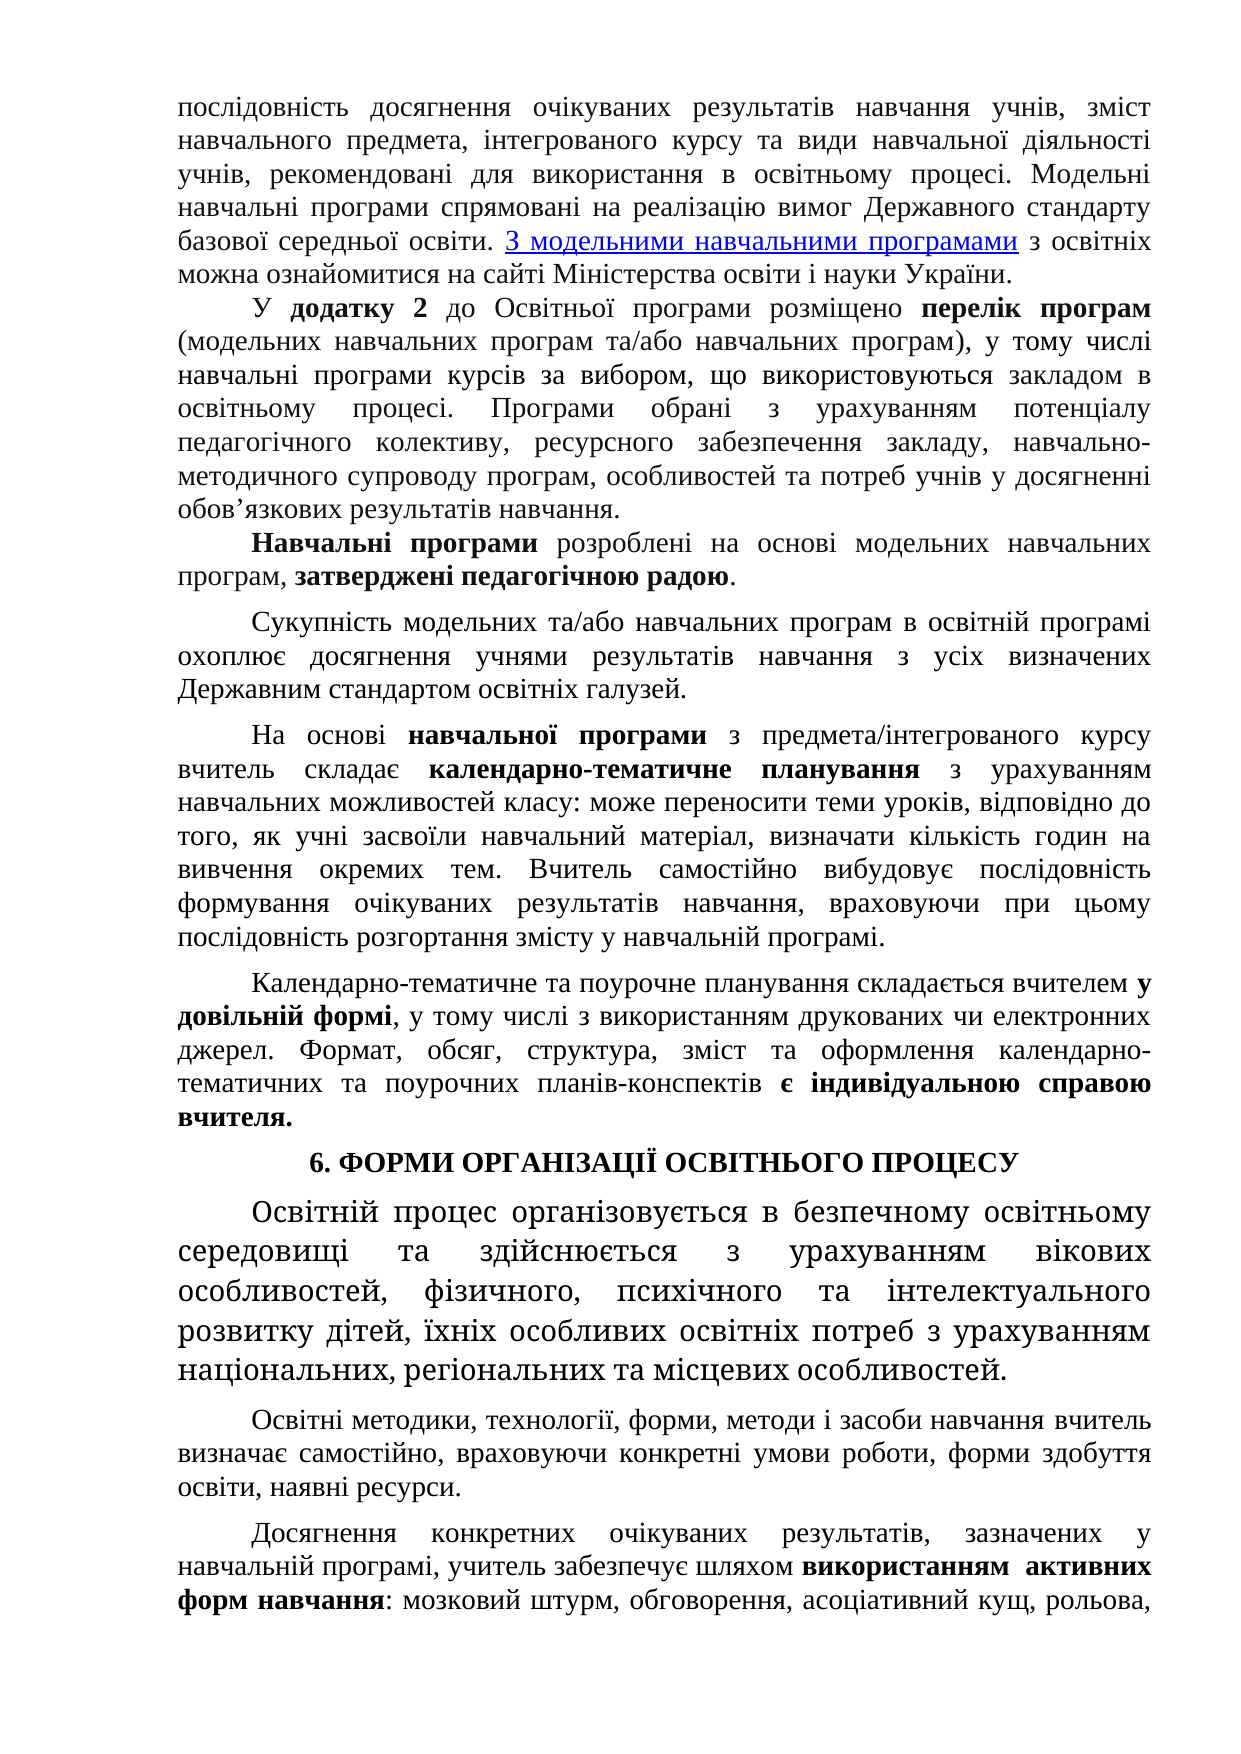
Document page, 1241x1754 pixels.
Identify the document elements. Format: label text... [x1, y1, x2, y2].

text Освітні методики, технології, форми, методи і засоби навчання вчитель визначає самостійно, враховуючи конкретні умови роботи, форми здобуття освіти, наявні ресурси. [177, 1402, 1152, 1502]
text Навчальні програми розроблені на основі модельних навчальних програм, затверджені педагогічною радою. [177, 525, 1152, 592]
text Календарно-тематичне та поурочне планування складається вчителем у довільній формі, у тому числі з використанням друкованих чи електронних джерел. Формат, обсяг, структура, зміст та оформлення календарно-тематичних та поурочних планів-конспектів є індивідуальною справою вчителя. [177, 965, 1152, 1132]
text На основі навчальної програми з предмета/інтегрованого курсу вчитель складає календарно-тематичне планування з урахуванням навчальних можливостей класу: може переносити теми уроків, відповідно до того, як учні засвоїли навчальний матеріал, визначати кількість годин на вивчення окремих тем. Вчитель самостійно вибудовує послідовність формування очікуваних результатів навчання, враховуючи при цьому послідовність розгортання змісту у навчальній програмі. [177, 717, 1152, 952]
text Освітній процес організовується в безпечному освітньому середовищі та здійснюється з урахуванням вікових особливостей, фізичного, психічного та інтелектуального розвитку дітей, їхніх особливих освітніх потреб з урахуванням національних, регіональних та місцевих особливостей. [177, 1191, 1152, 1389]
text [177, 1515, 1152, 1616]
text У додатку 2 до Освітньої програми розміщено перелік програм (модельних навчальних програм та/або навчальних програм), у тому числі навчальні програми курсів за вибором, що використовуються закладом в освітньому процесі. Програми обрані з урахуванням потенціалу педагогічного колективу, ресурсного забезпечення закладу, навчально-методичного супроводу програм, особливостей та потреб учнів у досягненні обов’язкових результатів навчання. [177, 290, 1152, 525]
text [177, 89, 1152, 290]
text Сукупність модельних та/або навчальних програм в освітній програмі охоплює досягнення учнями результатів навчання з усіх визначених Державним стандартом освітніх галузей. [177, 604, 1152, 705]
text 6. форми організації освітнього процесу [177, 1145, 1152, 1178]
